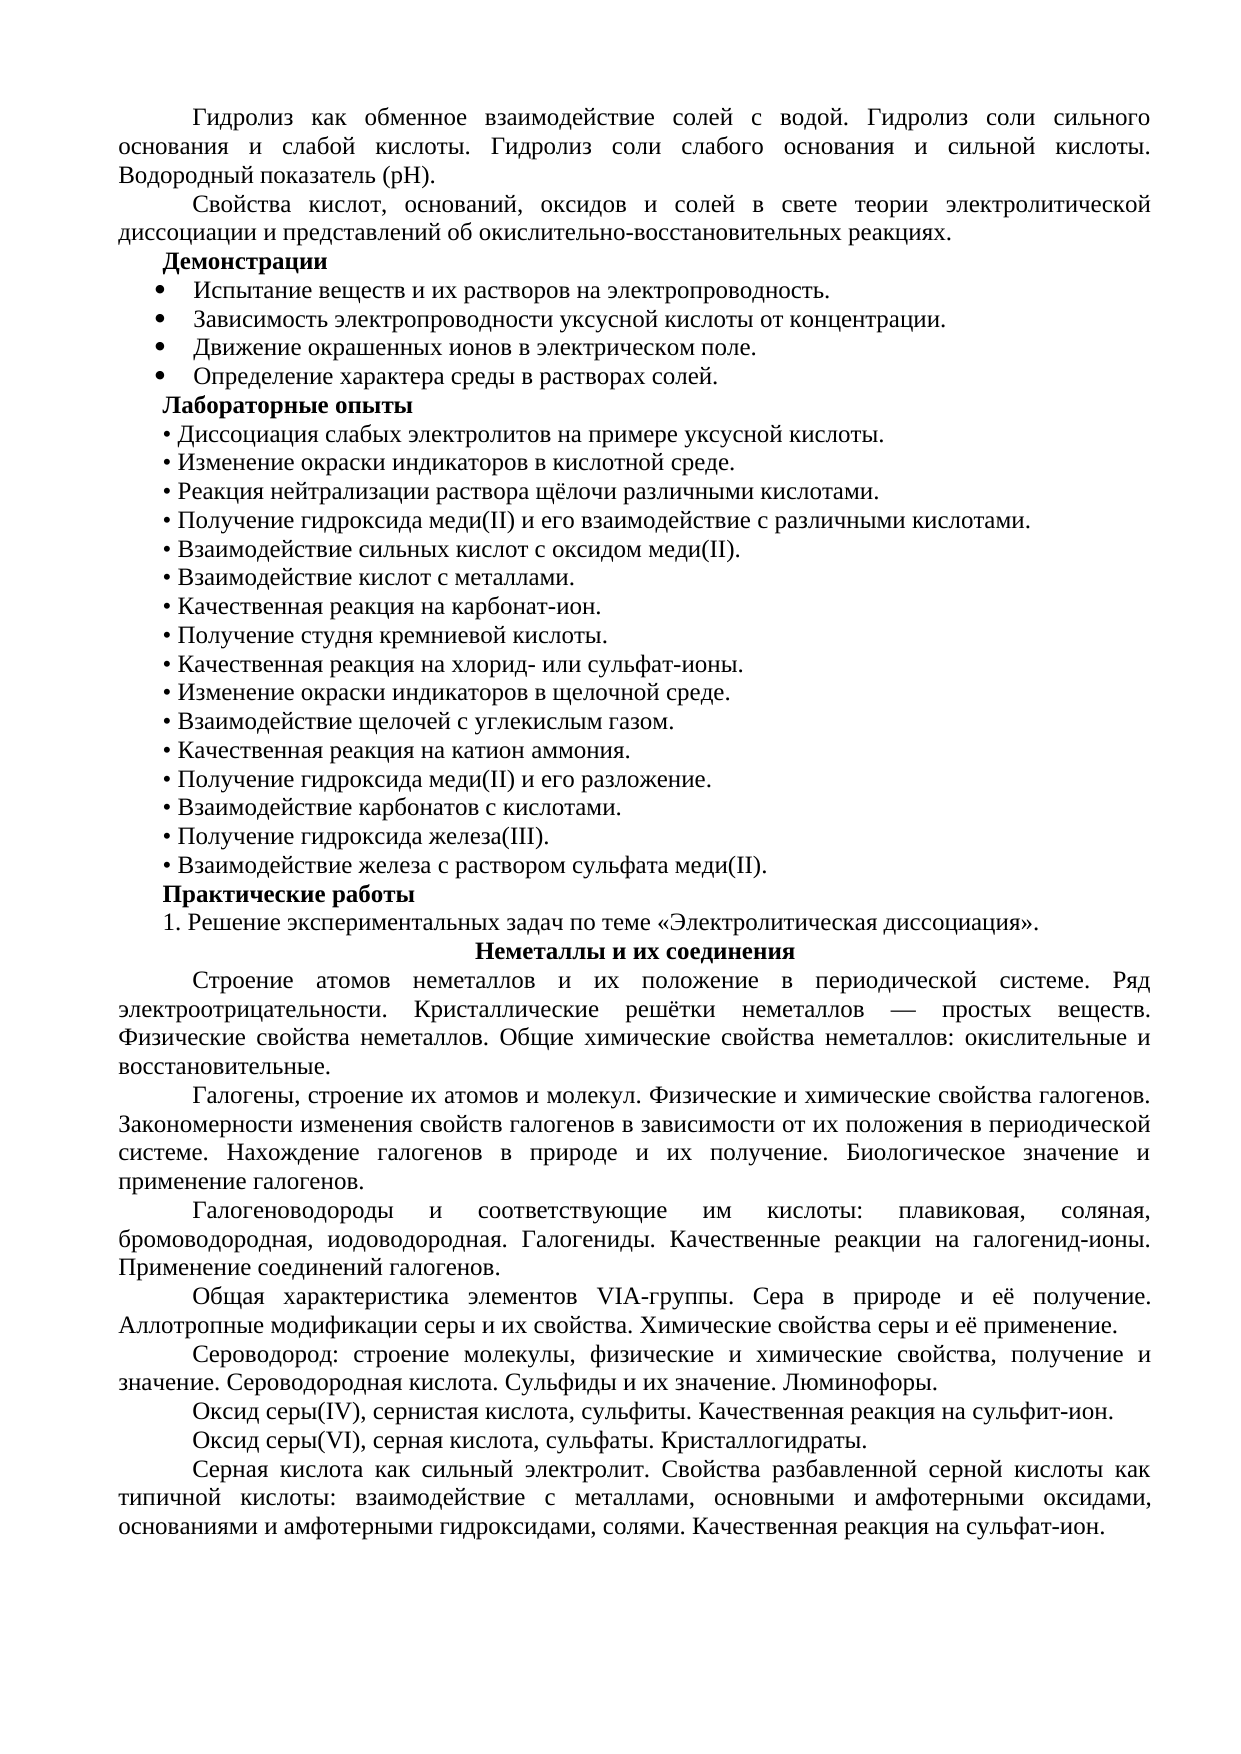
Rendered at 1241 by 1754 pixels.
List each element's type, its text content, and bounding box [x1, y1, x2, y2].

text • Изменение окраски индикаторов в щелочной среде. [118, 677, 1152, 706]
text Практические работы [118, 879, 1152, 907]
text • Взаимодействие железа с раствором сульфата меди(II). [118, 850, 1152, 879]
text Галогены, строение их атомов и молекул. Физические и химические свойства галогенов. Закономерности изменения свойств галогенов в зависимости от их положения в периодической системе. Нахождение галогенов в природе и их получение. Биологическое значение и применение галогенов. [118, 1080, 1152, 1195]
text Оксид серы(VI), серная кислота, сульфаты. Кристаллогидраты. [118, 1425, 1152, 1454]
text Оксид серы(IV), сернистая кислота, сульфиты. Качественная реакция на сульфит-ион. [118, 1396, 1152, 1425]
text • Взаимодействие сильных кислот с оксидом меди(II). [118, 534, 1152, 562]
text Демонстрации [118, 246, 1152, 275]
text • Взаимодействие карбонатов с кислотами. [118, 792, 1152, 821]
text • Качественная реакция на хлорид- или сульфат-ионы. [118, 649, 1152, 677]
text • Диссоциация слабых электролитов на примере уксусной кислоты. [118, 419, 1152, 447]
list Испытание веществ и их растворов на электропроводность. [156, 275, 1152, 304]
text 1. Решение экспериментальных задач по теме «Электролитическая диссоциация». [118, 907, 1152, 936]
text • Изменение окраски индикаторов в кислотной среде. [118, 447, 1152, 476]
text Сероводород: строение молекулы, физические и химические свойства, получение и значение. Сероводородная кислота. Сульфиды и их значение. Люминофоры. [118, 1339, 1152, 1396]
text Лабораторные опыты [118, 390, 1152, 419]
list Определение характера среды в растворах солей. [156, 361, 1152, 390]
text Свойства кислот, оснований, оксидов и солей в свете теории электролитической диссоциации и представлений об окислительно-восстановительных реакциях. [118, 189, 1152, 246]
text • Получение гидроксида меди(II) и его взаимодействие с различными кислотами. [118, 505, 1152, 534]
text Неметаллы и их соединения [118, 936, 1152, 965]
text Галогеноводороды и соответствующие им кислоты: плавиковая, соляная, бромоводородная, иодоводородная. Галогениды. Качественные реакции на галогенид-ионы. Применение соединений галогенов. [118, 1195, 1152, 1281]
text • Взаимодействие щелочей с углекислым газом. [118, 706, 1152, 735]
text Серная кислота как сильный электролит. Свойства разбавленной серной кислоты как типичной кислоты: взаимодействие с металлами, основными и амфотерными оксидами, основаниями и амфотерными гидроксидами, солями. Качественная реакция на сульфат-ион. [118, 1454, 1152, 1540]
text • Получение гидроксида железа(III). [118, 821, 1152, 850]
text Строение атомов неметаллов и их положение в периодической системе. Ряд электроотрицательности. Кристаллические решётки неметаллов — простых веществ. Физические свойства неметаллов. Общие химические свойства неметаллов: окислительные и восстановительные. [118, 965, 1152, 1080]
text Общая характеристика элементов VIА-группы. Сера в природе и её получение. Аллотропные модификации серы и их свойства. Химические свойства серы и её применение. [118, 1281, 1152, 1339]
text • Получение гидроксида меди(II) и его разложение. [118, 764, 1152, 792]
list Зависимость электропроводности уксусной кислоты от концентрации. [156, 304, 1152, 332]
text • Качественная реакция на катион аммония. [118, 735, 1152, 764]
text • Реакция нейтрализации раствора щёлочи различными кислотами. [118, 476, 1152, 505]
list Движение окрашенных ионов в электрическом поле. [156, 332, 1152, 361]
text • Получение студня кремниевой кислоты. [118, 620, 1152, 649]
text • Взаимодействие кислот с металлами. [118, 562, 1152, 591]
text • Качественная реакция на карбонат-ион. [118, 591, 1152, 620]
text Гидролиз как обменное взаимодействие солей с водой. Гидролиз соли сильного основания и слабой кислоты. Гидролиз соли слабого основания и сильной кислоты. Водородный показатель (pH). [118, 102, 1152, 189]
